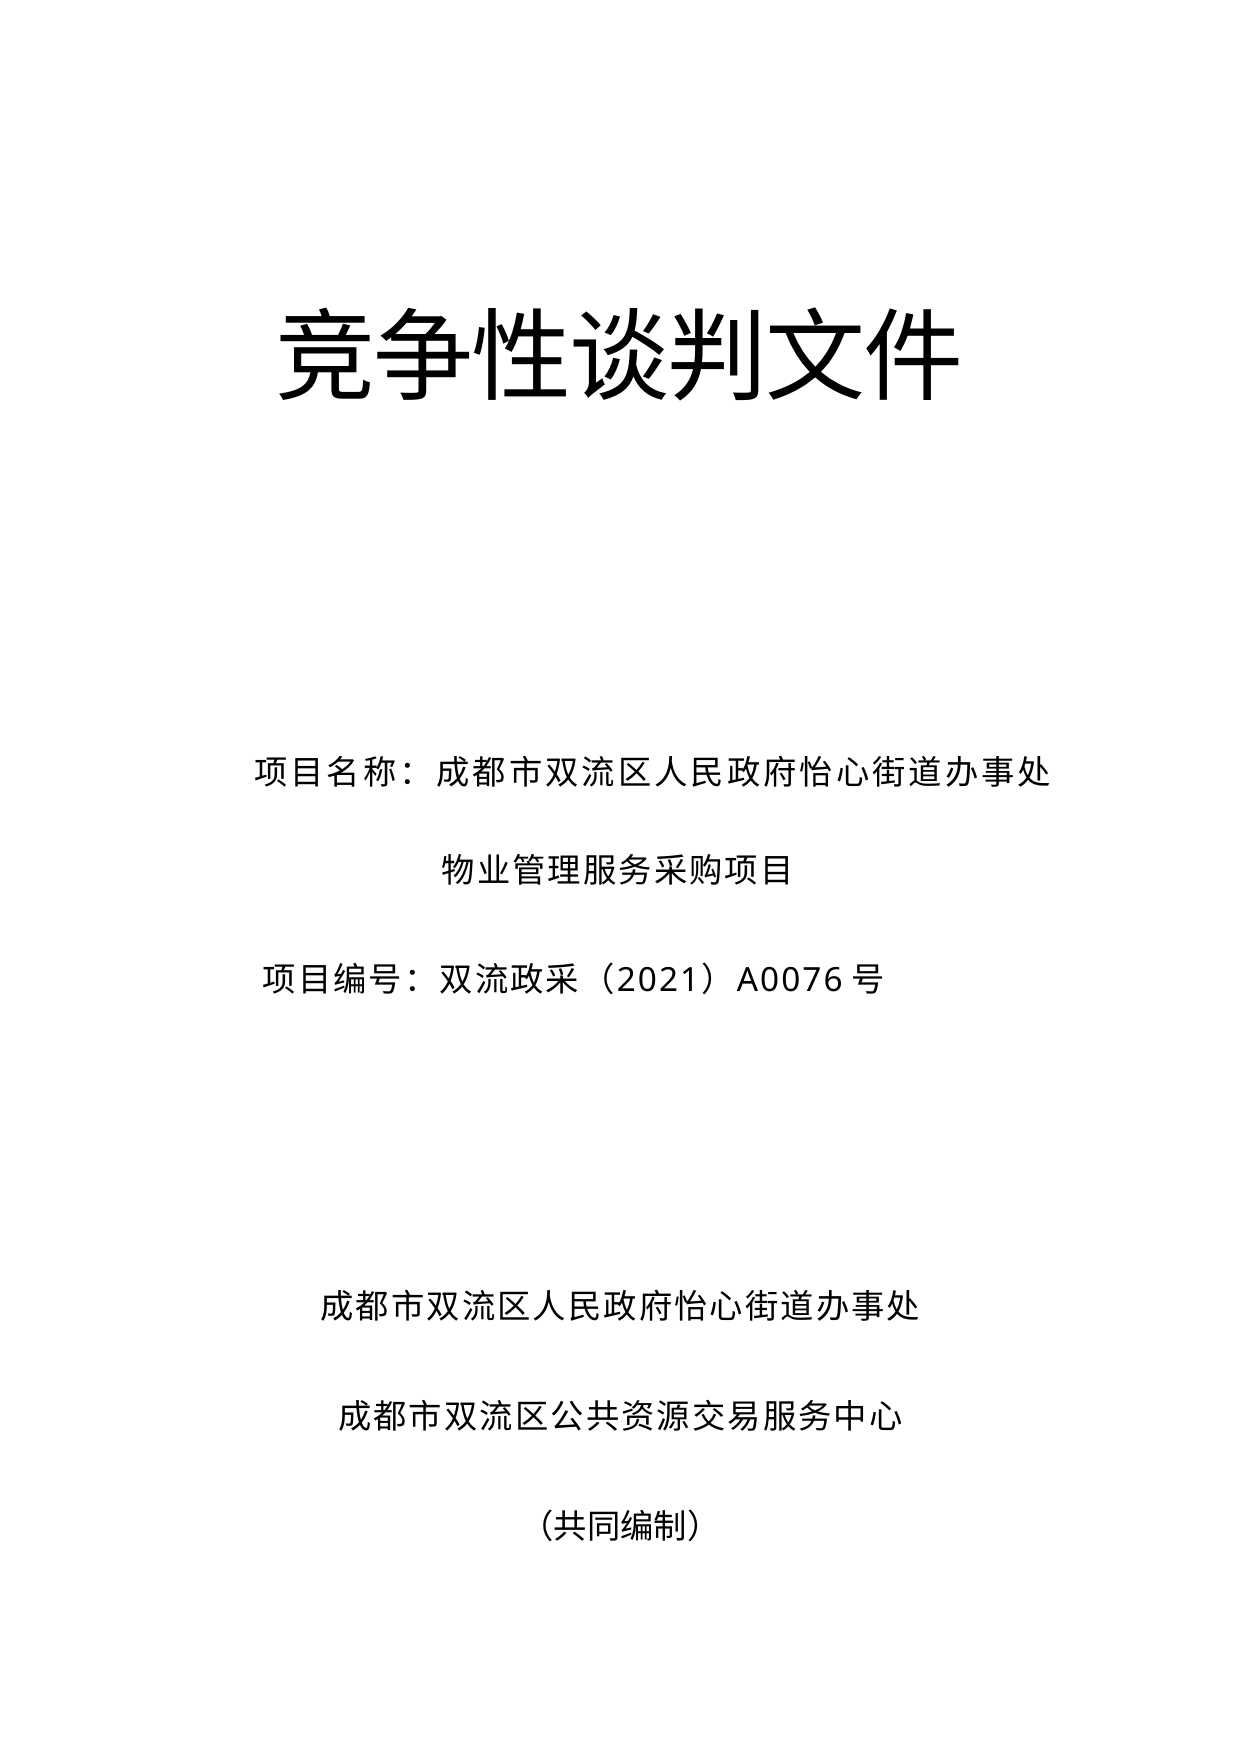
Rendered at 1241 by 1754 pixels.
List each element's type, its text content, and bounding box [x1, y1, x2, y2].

text 项目编号：双流政采（2021）A0076号 [187, 945, 1053, 1010]
text 竞争性谈判文件 [187, 268, 1053, 430]
text （共同编制） [187, 1492, 1053, 1557]
text 成都市双流区公共资源交易服务中心 [187, 1382, 1053, 1447]
text 成都市双流区人民政府怡心街道办事处 [187, 1272, 1053, 1337]
text 项目名称：成都市双流区人民政府怡心街道办事处物业管理服务采购项目 [254, 737, 1053, 900]
